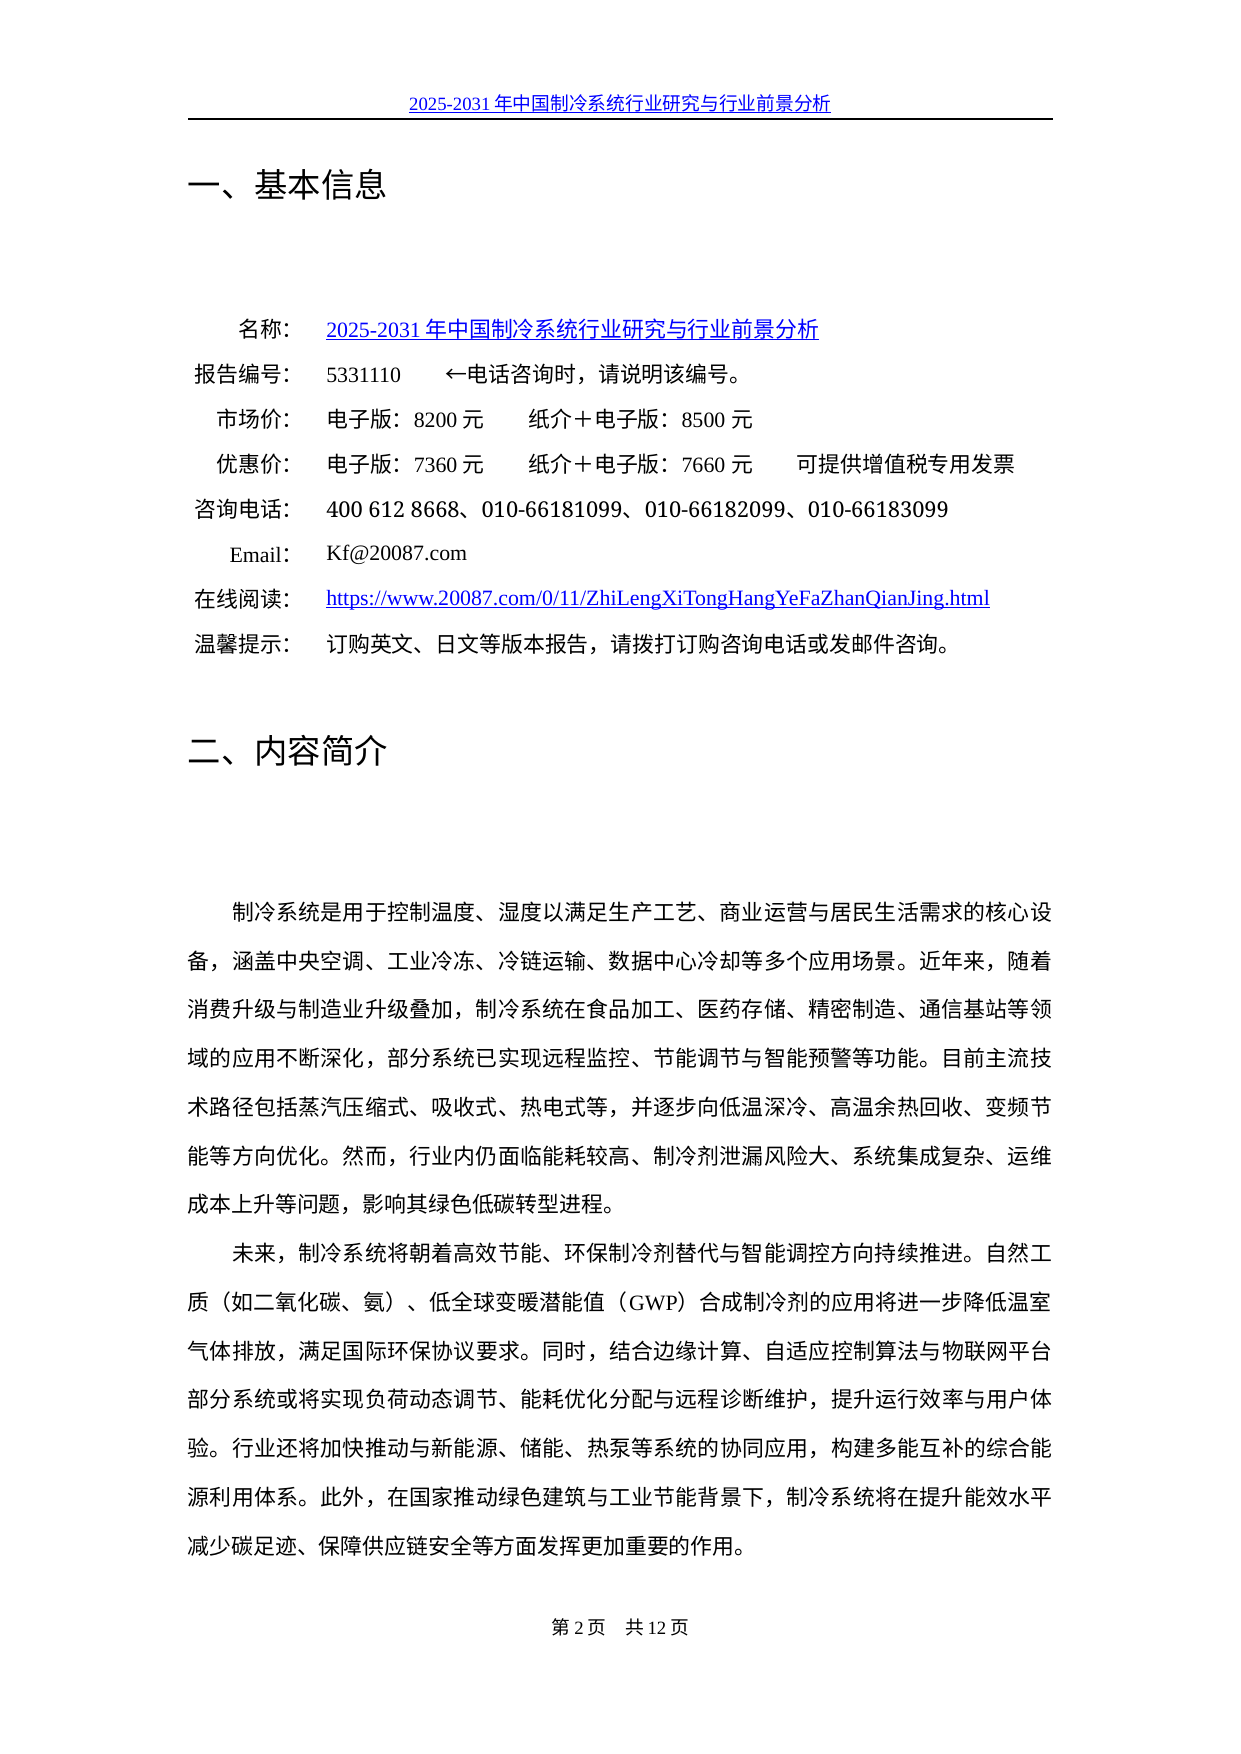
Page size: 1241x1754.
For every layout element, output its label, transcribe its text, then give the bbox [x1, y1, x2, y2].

table_cell 电子版：8200 元 纸介＋电子版：8500 元 [315, 402, 1073, 447]
table_cell [315, 582, 1073, 627]
table_cell Email： [167, 537, 315, 582]
table_cell 优惠价： [167, 447, 315, 492]
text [187, 894, 1053, 1561]
table_cell Kf@20087.com [315, 537, 1073, 582]
table_cell 在线阅读： [167, 582, 315, 627]
title 二、内容简介 [187, 717, 1053, 782]
table_header 名称： [167, 312, 315, 357]
table_cell 400 612 8668、010-66181099、010-66182099、010-66183099 [315, 492, 1073, 537]
table_cell 5331110 ←电话咨询时，请说明该编号。 [315, 357, 1073, 402]
table_cell 咨询电话： [167, 492, 315, 537]
table_cell 报告编号： [167, 357, 315, 402]
table_cell 温馨提示： [167, 627, 315, 672]
table_cell 电子版：7360 元 纸介＋电子版：7660 元 可提供增值税专用发票 [315, 447, 1073, 492]
table_header 2025-2031年中国制冷系统行业研究与行业前景分析 [315, 312, 1073, 357]
title 一、基本信息 [187, 150, 1053, 215]
table_cell 订购英文、日文等版本报告，请拨打订购咨询电话或发邮件咨询。 [315, 627, 1073, 672]
table_cell 市场价： [167, 402, 315, 447]
